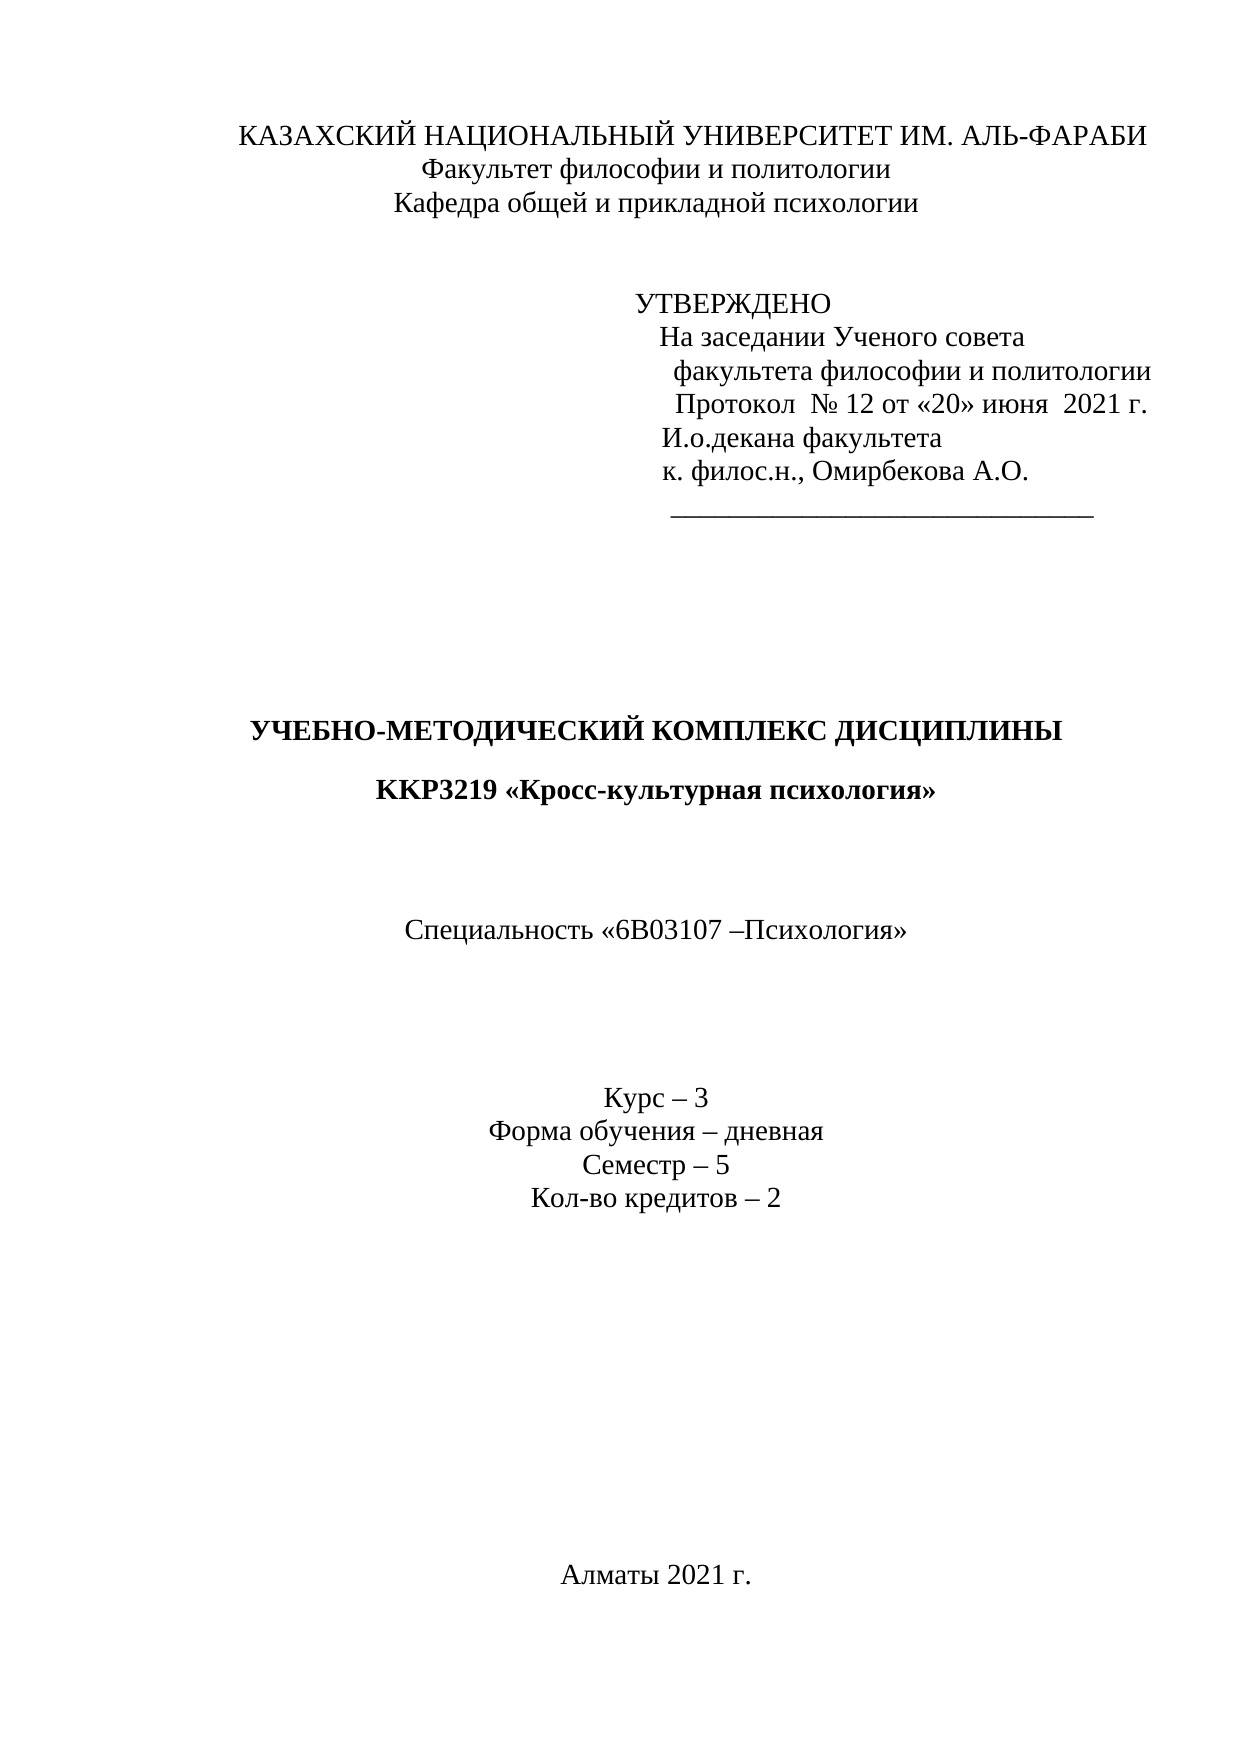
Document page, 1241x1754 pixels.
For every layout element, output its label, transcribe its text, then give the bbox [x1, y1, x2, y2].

text Семестр – 5 [160, 1147, 1152, 1181]
text Алматы 2021 г. [160, 1557, 1152, 1591]
text _____________________________ [160, 487, 1152, 521]
text УЧЕБНО-МЕТОДИЧЕСКИЙ КОМПЛЕКС ДИСЦИПЛИНЫ [160, 713, 1152, 747]
text Специальность «6В03107 –Психология» [160, 912, 1152, 946]
text Кафедра общей и прикладной психологии [160, 185, 1152, 219]
text Форма обучения – дневная [160, 1113, 1152, 1147]
text Протокол № 12 от «20» июня 2021 г. [160, 386, 1152, 420]
text Курс – 3 [160, 1080, 1152, 1113]
text факультета философии и политологии [160, 353, 1152, 386]
text Факультет философии и политологии [160, 152, 1152, 185]
text Кол-во кредитов – 2 [160, 1181, 1152, 1214]
text И.о.декана факультета [160, 420, 1152, 453]
text к. филос.н., Омирбекова А.О. [160, 453, 1152, 487]
text КАЗАХСКИЙ НАЦИОНАЛЬНЫЙ УНИВЕРСИТЕТ ИМ. АЛЬ-ФАРАБИ [160, 118, 1152, 152]
text УТВЕРЖДЕНО [160, 286, 1152, 319]
text KKP3219 «Кросс-культурная психология» [160, 772, 1152, 805]
text На заседании Ученого совета [160, 319, 1152, 353]
